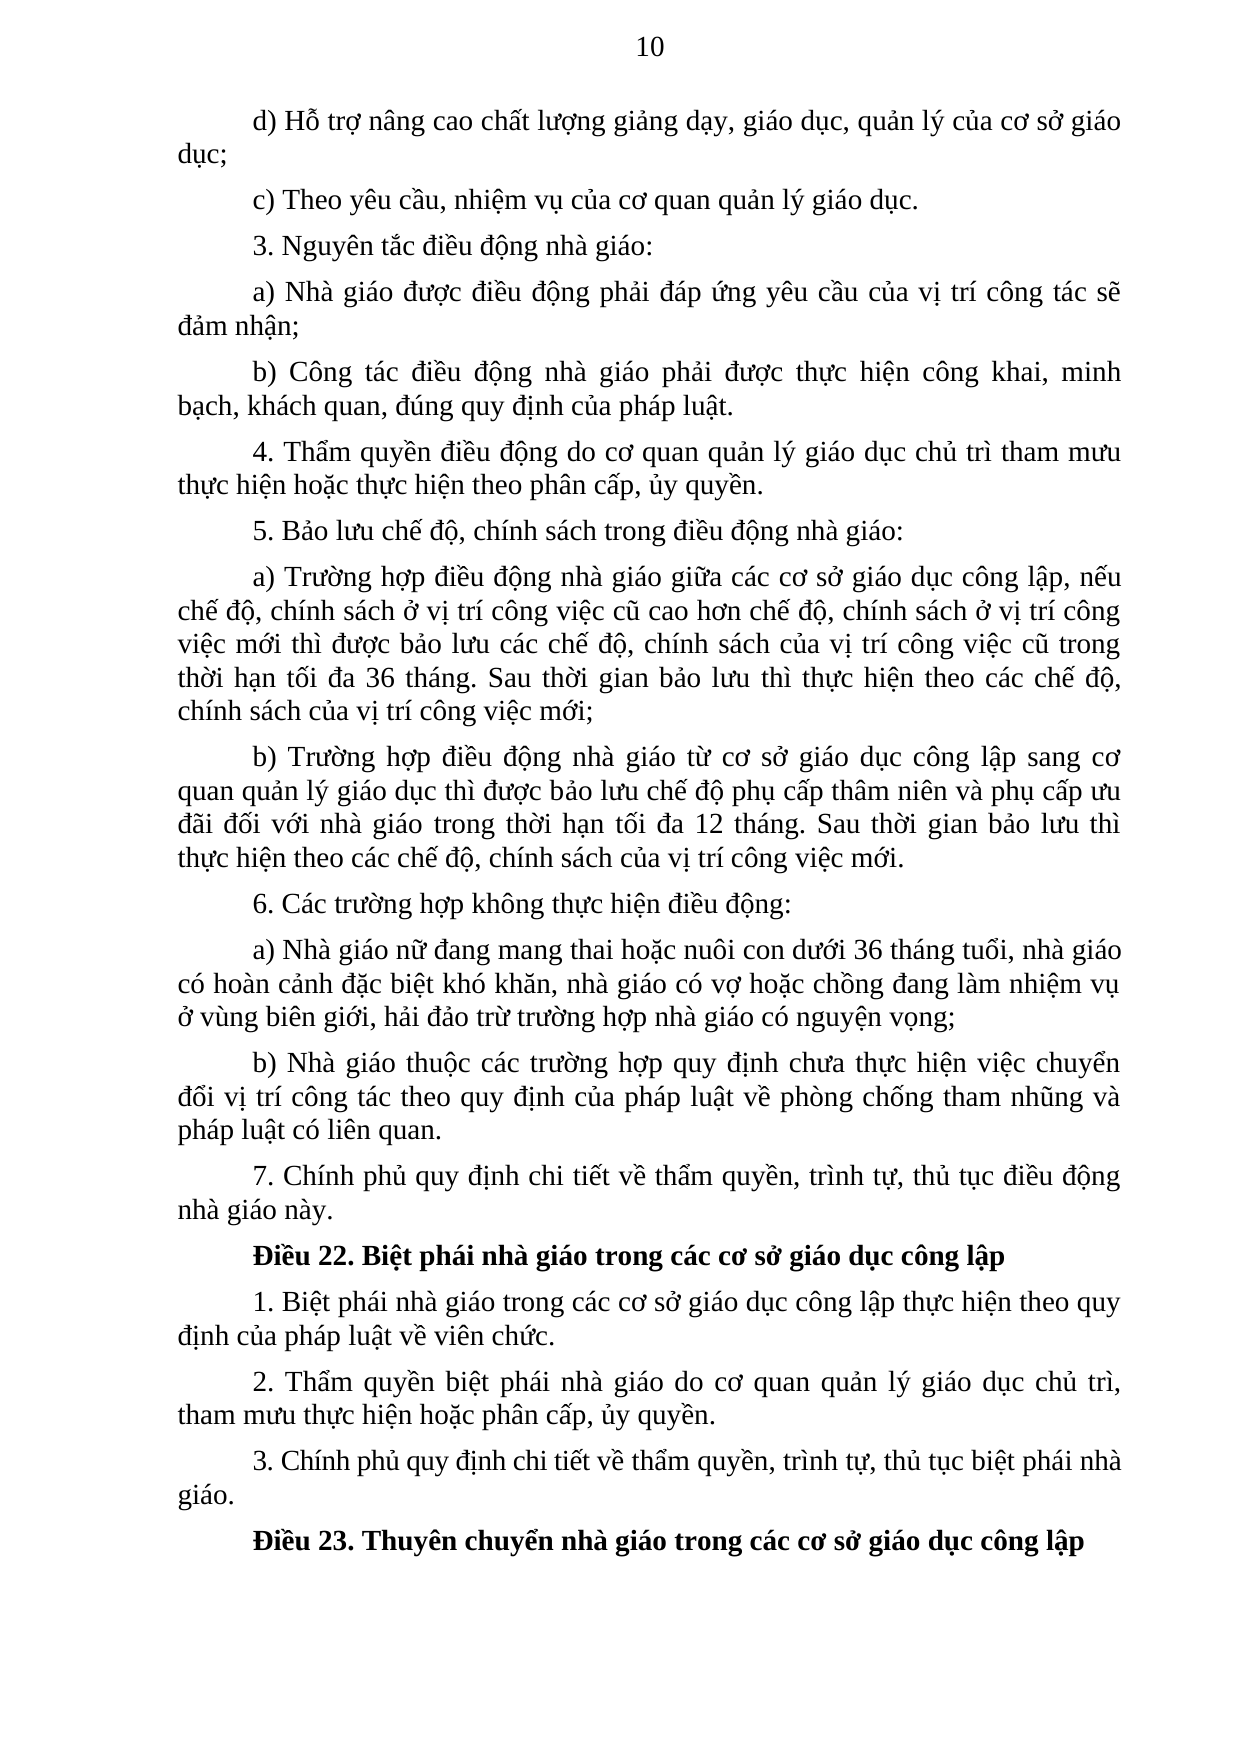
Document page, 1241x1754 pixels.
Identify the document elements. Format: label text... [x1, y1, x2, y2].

text a) Trường hợp điều động nhà giáo giữa các cơ sở giáo dục công lập, nếu chế độ, chính sách ở vị trí công việc cũ cao hơn chế độ, chính sách ở vị trí công việc mới thì được bảo lưu các chế độ, chính sách của vị trí công việc cũ trong thời hạn tối đa 36 tháng. Sau thời gian bảo lưu thì thực hiện theo các chế độ, chính sách của vị trí công việc mới; [177, 559, 1122, 727]
text 2. Thẩm quyền biệt phái nhà giáo do cơ quan quản lý giáo dục chủ trì, tham mưu thực hiện hoặc phân cấp, ủy quyền. [177, 1364, 1122, 1431]
text c) Theo yêu cầu, nhiệm vụ của cơ quan quản lý giáo dục. [177, 182, 1122, 216]
text 1. Biệt phái nhà giáo trong các cơ sở giáo dục công lập thực hiện theo quy định của pháp luật về viên chức. [177, 1284, 1122, 1351]
text 4. Thẩm quyền điều động do cơ quan quản lý giáo dục chủ trì tham mưu thực hiện hoặc thực hiện theo phân cấp, ủy quyền. [177, 434, 1122, 501]
text 7. Chính phủ quy định chi tiết về thẩm quyền, trình tự, thủ tục điều động nhà giáo này. [177, 1158, 1122, 1226]
text 3. Nguyên tắc điều động nhà giáo: [177, 228, 1122, 262]
text d) Hỗ trợ nâng cao chất lượng giảng dạy, giáo dục, quản lý của cơ sở giáo dục; [177, 103, 1122, 170]
text b) Công tác điều động nhà giáo phải được thực hiện công khai, minh bạch, khách quan, đúng quy định của pháp luật. [177, 354, 1122, 421]
text a) Nhà giáo được điều động phải đáp ứng yêu cầu của vị trí công tác sẽ đảm nhận; [177, 274, 1122, 342]
text 6. Các trường hợp không thực hiện điều động: [177, 886, 1122, 920]
text 5. Bảo lưu chế độ, chính sách trong điều động nhà giáo: [177, 513, 1122, 547]
text 3. Chính phủ quy định chi tiết về thẩm quyền, trình tự, thủ tục biệt phái nhà giáo. [177, 1443, 1122, 1510]
text b) Nhà giáo thuộc các trường hợp quy định chưa thực hiện việc chuyển đổi vị trí công tác theo quy định của pháp luật về phòng chống tham nhũng và pháp luật có liên quan. [177, 1045, 1122, 1146]
text Điều 22. Biệt phái nhà giáo trong các cơ sở giáo dục công lập [177, 1238, 1122, 1272]
text a) Nhà giáo nữ đang mang thai hoặc nuôi con dưới 36 tháng tuổi, nhà giáo có hoàn cảnh đặc biệt khó khăn, nhà giáo có vợ hoặc chồng đang làm nhiệm vụ ở vùng biên giới, hải đảo trừ trường hợp nhà giáo có nguyện vọng; [177, 932, 1122, 1033]
text b) Trường hợp điều động nhà giáo từ cơ sở giáo dục công lập sang cơ quan quản lý giáo dục thì được bảo lưu chế độ phụ cấp thâm niên và phụ cấp ưu đãi đối với nhà giáo trong thời hạn tối đa 12 tháng. Sau thời gian bảo lưu thì thực hiện theo các chế độ, chính sách của vị trí công việc mới. [177, 739, 1122, 874]
text Điều 23. Thuyên chuyển nhà giáo trong các cơ sở giáo dục công lập [177, 1523, 1122, 1556]
